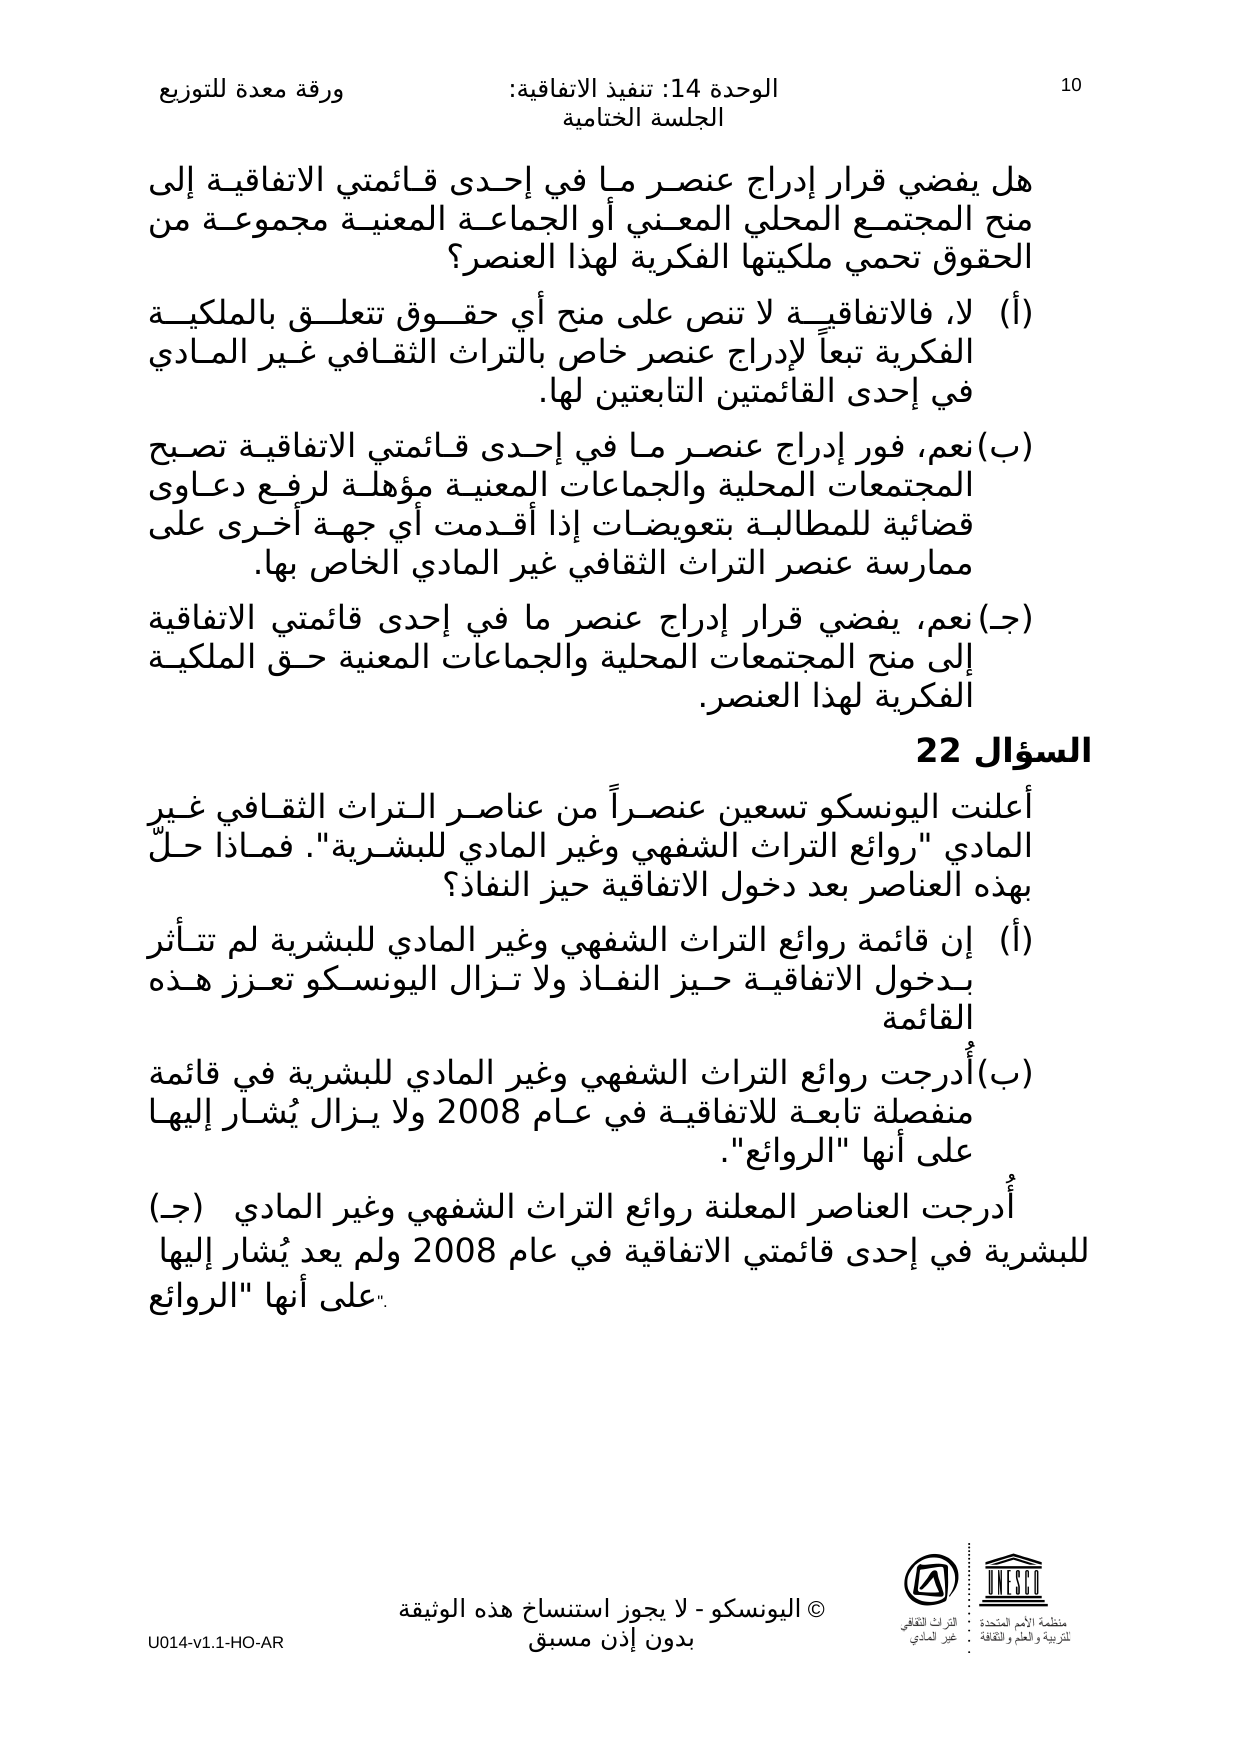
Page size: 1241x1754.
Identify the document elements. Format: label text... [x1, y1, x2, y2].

text ‏(جـ) نعم، يفضي قرار إدراج عنصر ما في إحدى قائمتي الاتفاقية إلى منح المجتمعات المحلية والجماعات المعنية حق الملكية الفكرية لهذا العنصر‎. [148, 599, 1033, 715]
text ‏(أ) إن قائمة روائع التراث الشفهي وغير المادي للبشرية لم تتأثر بدخول الاتفاقية حيز النفاذ ولا تزال اليونسكو تعزز هذه القائمة‎ [148, 921, 1033, 1037]
picture [900, 1543, 1071, 1653]
text أعلنت اليونسكو تسعين عنصراً من عناصر التراث الثقافي غير المادي "روائع التراث الشفهي وغير المادي للبشرية". فماذا حلّ بهذه العناصر بعد دخول الاتفاقية حيز النفاذ؟ [148, 787, 1033, 904]
text ‏(جـ) أُدرجت العناصر المعلنة روائع التراث الشفهي وغير المادي للبشرية في إحدى قائمتي الاتفاقية في عام 2008 ولم يعد يُشار إليها على أنها "الروائع‎". [148, 1187, 1093, 1315]
text ‏السؤال 22 [148, 732, 1093, 771]
text هل يفضي قرار إدراج عنصر ما في إحدى قائمتي الاتفاقية إلى منح المجتمع المحلي المعني أو الجماعة المعنية مجموعة من الحقوق تحمي ملكيتها الفكرية لهذا العنصر؟ [148, 160, 1033, 277]
text ‏(أ) لا، فالاتفاقية لا تنص على منح أي حقوق تتعلق بالملكية الفكرية تبعاً لإدراج عنصر خاص بالتراث الثقافي غير المادي في إحدى القائمتين التابعتين لها‎. [148, 293, 1033, 410]
text (ب) أُدرجت روائع التراث الشفهي وغير المادي للبشرية في قائمة منفصلة تابعة للاتفاقية في عام 2008 ولا يزال يُشار إليها على أنها "الروائع‎". [148, 1054, 1033, 1170]
text ‏(ب) نعم، فور إدراج عنصر ما في إحدى قائمتي الاتفاقية تصبح المجتمعات المحلية والجماعات المعنية مؤهلة لرفع دعاوى قضائية للمطالبة بتعويضات إذا أقدمت أي جهة أخرى على ممارسة عنصر التراث الثقافي غير المادي الخاص بها‎. [148, 427, 1033, 582]
